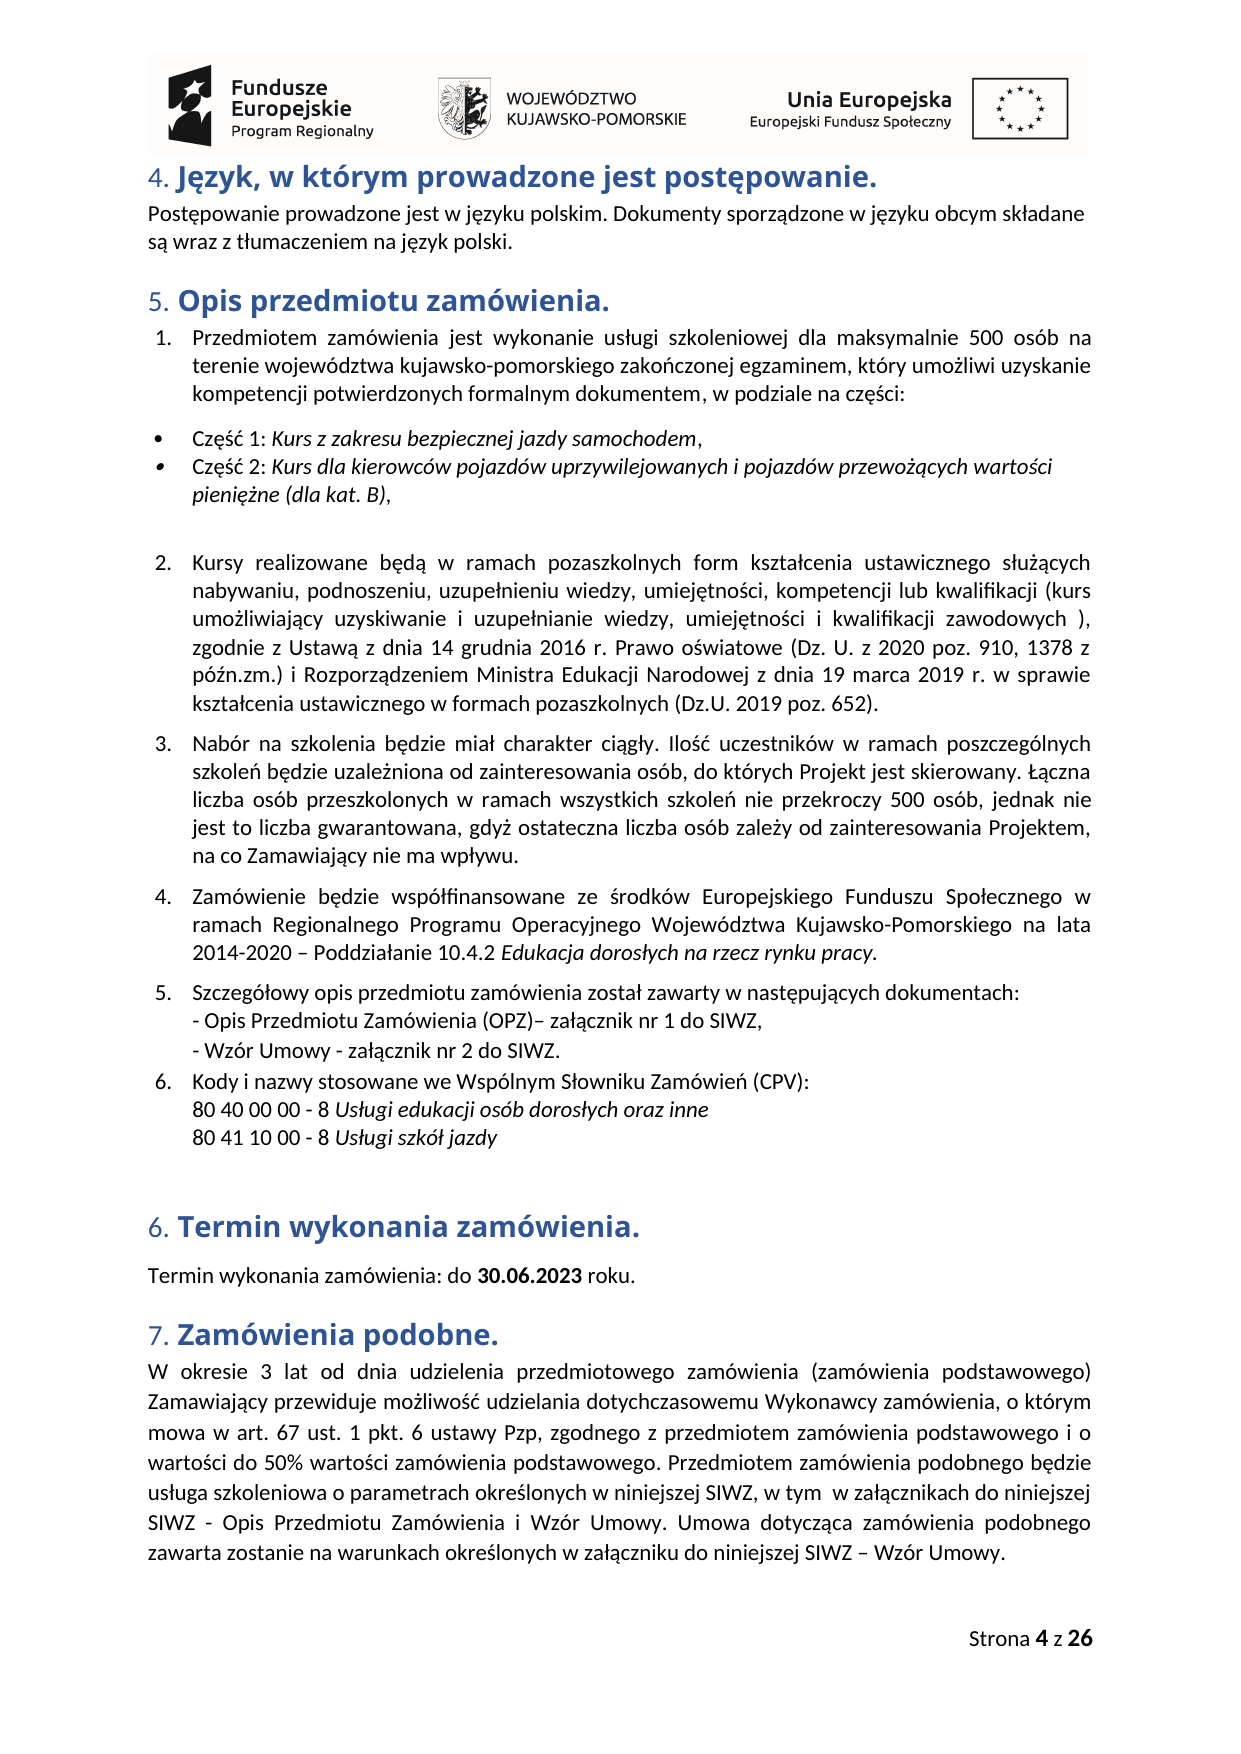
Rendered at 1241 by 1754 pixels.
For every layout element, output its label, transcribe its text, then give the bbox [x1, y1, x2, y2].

picture [147, 53, 1090, 157]
list 80 41 10 00 - 8 Usługi szkół jazdy [192, 1123, 1093, 1151]
subtitle Zamówienia podobne. [148, 1314, 1093, 1354]
list Kody i nazwy stosowane we Wspólnym Słowniku Zamówień (CPV): 80 40 00 00 - 8 Usługi edukacji osób dorosłych oraz inne [154, 1067, 1093, 1123]
text W okresie 3 lat od dnia udzielenia przedmiotowego zamówienia (zamówienia podstawowego) Zamawiający przewiduje możliwość udzielania dotychczasowemu Wykonawcy zamówienia, o którym mowa w art. 67 ust. 1 pkt. 6 ustawy Pzp, zgodnego z przedmiotem zamówienia podstawowego i o wartości do 50% wartości zamówienia podstawowego. Przedmiotem zamówienia podobnego będzie usługa szkoleniowa o parametrach określonych w niniejszej SIWZ, w tym w załącznikach do niniejszej SIWZ - Opis Przedmiotu Zamówienia i Wzór Umowy. Umowa dotycząca zamówienia podobnego zawarta zostanie na warunkach określonych w załączniku do niniejszej SIWZ – Wzór Umowy. [148, 1357, 1093, 1566]
subtitle Język, w którym prowadzone jest postępowanie. [148, 157, 1093, 196]
subtitle Termin wykonania zamówienia. [148, 1206, 1093, 1246]
list Część 1: Kurs z zakresu bezpiecznej jazdy samochodem, [154, 424, 1093, 452]
text - Wzór Umowy - załącznik nr 2 do SIWZ. [192, 1037, 1093, 1064]
list Postępowanie prowadzone jest w języku polskim. Dokumenty sporządzone w języku obcym składane są wraz z tłumaczeniem na język polski. [148, 199, 1093, 255]
text Termin wykonania zamówienia: do 30.06.2023 roku. [148, 1261, 1093, 1289]
list Część 2: Kurs dla kierowców pojazdów uprzywilejowanych i pojazdów przewożących wartości pieniężne (dla kat. B), [154, 452, 1093, 508]
list Przedmiotem zamówienia jest wykonanie usługi szkoleniowej dla maksymalnie 500 osób na terenie województwa kujawsko-pomorskiego zakończonej egzaminem, który umożliwi uzyskanie kompetencji potwierdzonych formalnym dokumentem, w podziale na części: [154, 323, 1093, 407]
list Nabór na szkolenia będzie miał charakter ciągły. Ilość uczestników w ramach poszczególnych szkoleń będzie uzależniona od zainteresowania osób, do których Projekt jest skierowany. Łączna liczba osób przeszkolonych w ramach wszystkich szkoleń nie przekroczy 500 osób, jednak nie jest to liczba gwarantowana, gdyż ostateczna liczba osób zależy od zainteresowania Projektem, na co Zamawiający nie ma wpływu. [154, 729, 1093, 869]
list Kursy realizowane będą w ramach pozaszkolnych form kształcenia ustawicznego służących nabywaniu, podnoszeniu, uzupełnieniu wiedzy, umiejętności, kompetencji lub kwalifikacji (kurs umożliwiający uzyskiwanie i uzupełnianie wiedzy, umiejętności i kwalifikacji zawodowych ), zgodnie z Ustawą z dnia 14 grudnia 2016 r. Prawo oświatowe (Dz. U. z 2020 poz. 910, 1378 z późn.zm.) i Rozporządzeniem Ministra Edukacji Narodowej z dnia 19 marca 2019 r. w sprawie kształcenia ustawicznego w formach pozaszkolnych (Dz.U. 2019 poz. 652). [154, 548, 1093, 717]
list Szczegółowy opis przedmiotu zamówienia został zawarty w następujących dokumentach: [154, 978, 1093, 1006]
subtitle Opis przedmiotu zamówienia. [148, 280, 1093, 320]
text - Opis Przedmiotu Zamówienia (OPZ)– załącznik nr 1 do SIWZ, [192, 1006, 1093, 1034]
list Zamówienie będzie współfinansowane ze środków Europejskiego Funduszu Społecznego w ramach Regionalnego Programu Operacyjnego Województwa Kujawsko-Pomorskiego na lata 2014-2020 – Poddziałanie 10.4.2 Edukacja dorosłych na rzecz rynku pracy. [154, 882, 1093, 966]
